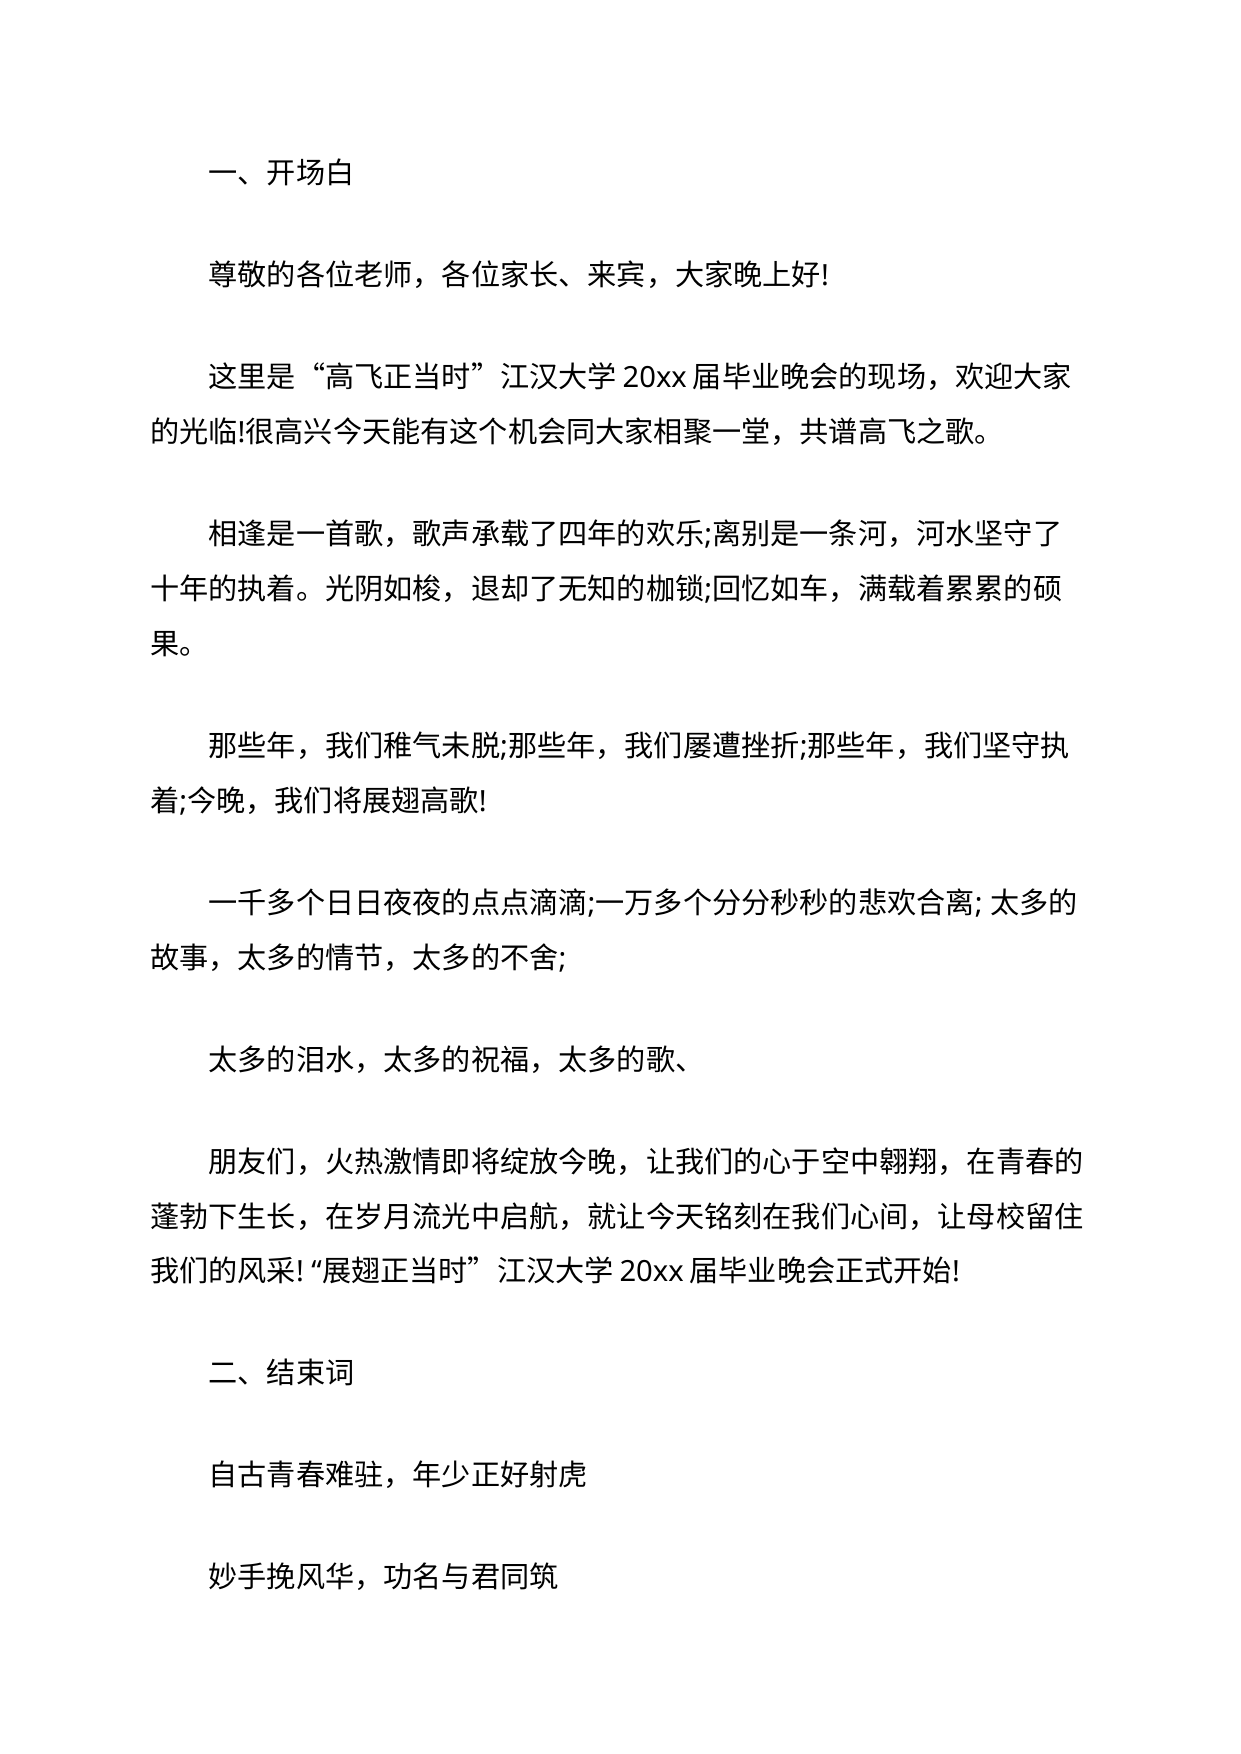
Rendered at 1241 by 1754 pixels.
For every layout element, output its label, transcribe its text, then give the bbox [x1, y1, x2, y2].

text 一、开场白 [150, 150, 1090, 192]
text 尊敬的各位老师，各位家长、来宾，大家晚上好! [150, 252, 1090, 294]
text 自古青春难驻，年少正好射虎 [150, 1452, 1090, 1494]
text 一千多个日日夜夜的点点滴滴;一万多个分分秒秒的悲欢合离; 太多的故事，太多的情节，太多的不舍; [150, 879, 1090, 977]
text 相逢是一首歌，歌声承载了四年的欢乐;离别是一条河，河水坚守了十年的执着。光阴如梭，退却了无知的枷锁;回忆如车，满载着累累的硕果。 [150, 511, 1090, 663]
text 二、结束词 [150, 1350, 1090, 1392]
text 妙手挽风华，功名与君同筑 [150, 1553, 1090, 1596]
text 这里是“高飞正当时”江汉大学20xx届毕业晚会的现场，欢迎大家的光临!很高兴今天能有这个机会同大家相聚一堂，共谱高飞之歌。 [150, 354, 1090, 451]
text 太多的泪水，太多的祝福，太多的歌、 [150, 1036, 1090, 1079]
text 朋友们，火热激情即将绽放今晚，让我们的心于空中翱翔，在青春的蓬勃下生长，在岁月流光中启航，就让今天铭刻在我们心间，让母校留住我们的风采! “展翅正当时”江汉大学20xx届毕业晚会正式开始! [150, 1138, 1090, 1290]
text 那些年，我们稚气未脱;那些年，我们屡遭挫折;那些年，我们坚守执着;今晚，我们将展翅高歌! [150, 722, 1090, 820]
